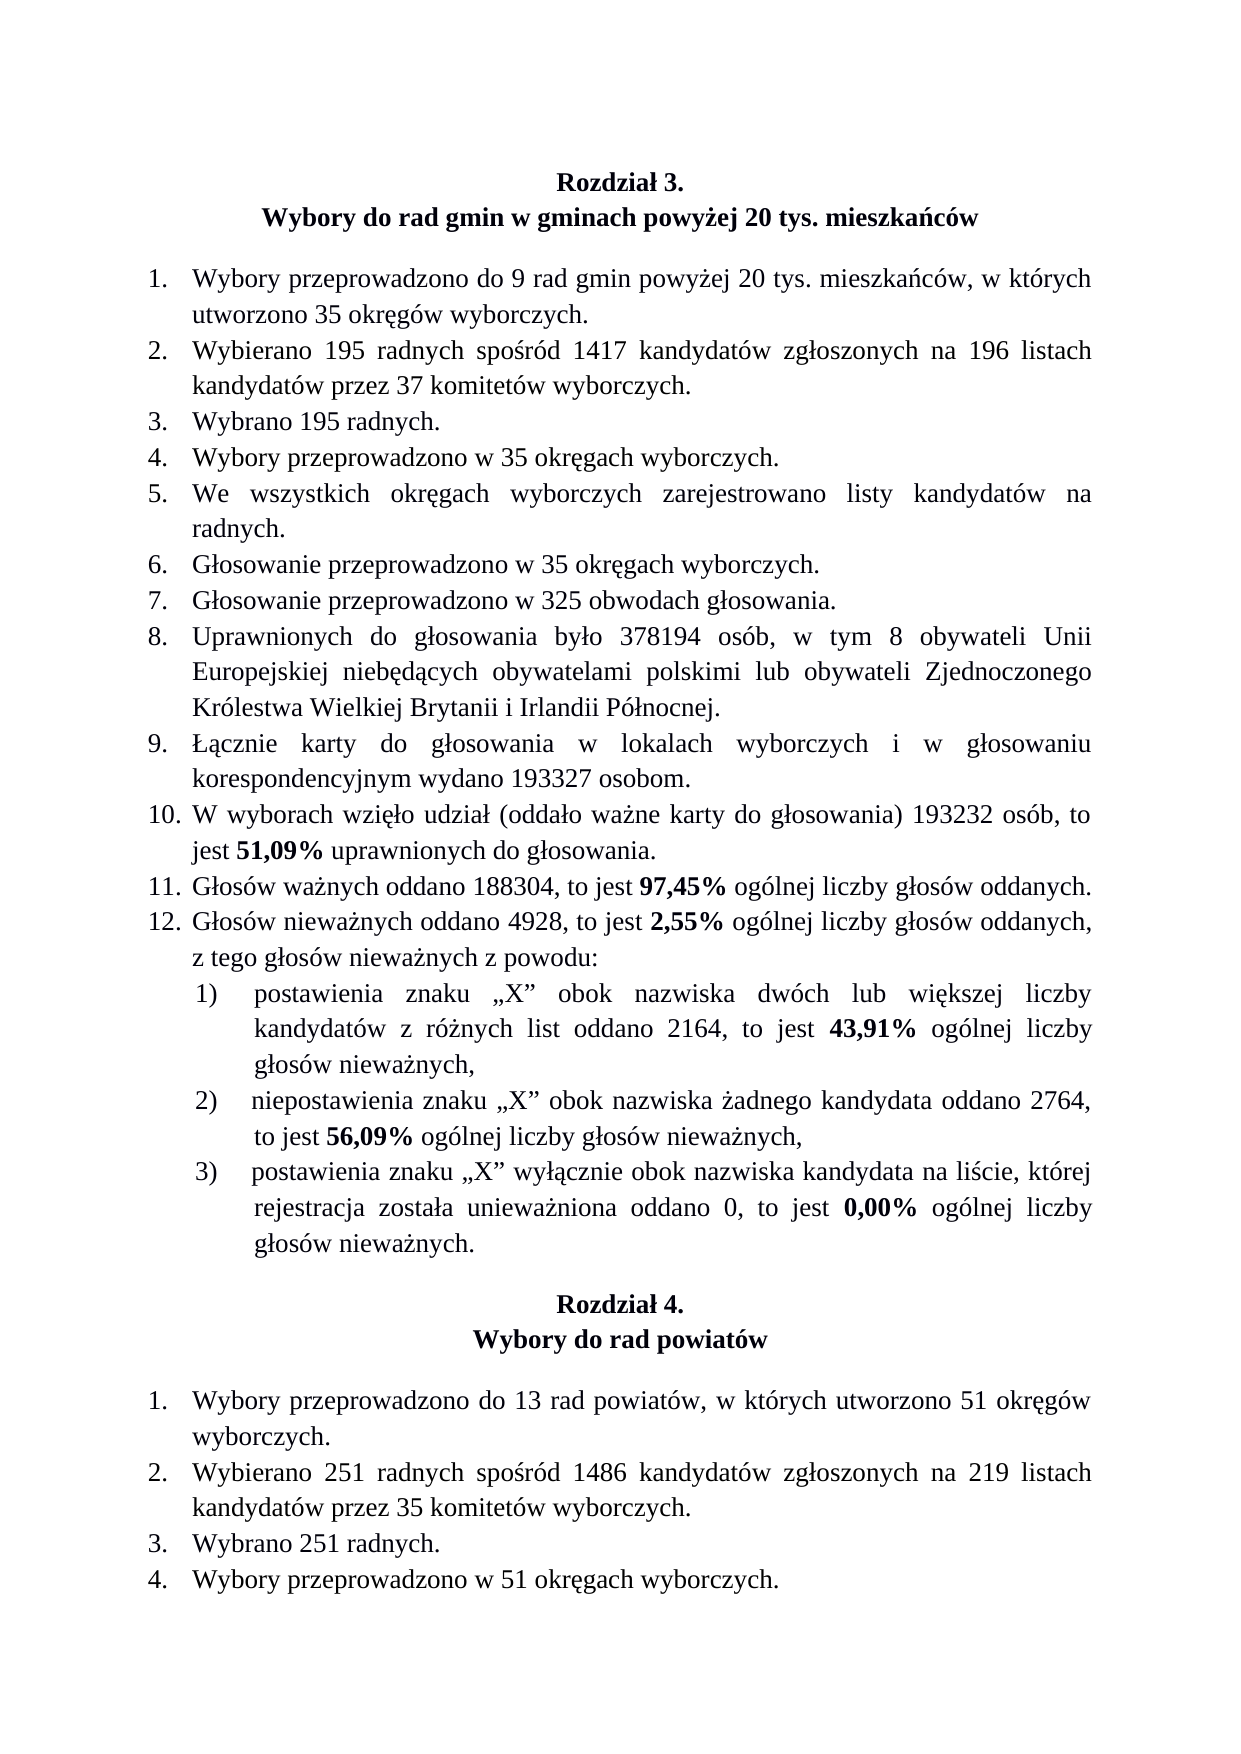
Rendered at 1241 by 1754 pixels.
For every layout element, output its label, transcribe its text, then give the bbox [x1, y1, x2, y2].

text 7. Głosowanie przeprowadzono w 325 obwodach głosowania. [148, 584, 1093, 615]
text 3. Wybrano 195 radnych. [148, 405, 1093, 436]
text 3) postawienia znaku „X” wyłącznie obok nazwiska kandydata na liście, której rejestracja została unieważniona oddano 0, to jest 0,00% ogólnej liczby głosów nieważnych. [195, 1156, 1093, 1258]
text 1. Wybory przeprowadzono do 9 rad gmin powyżej 20 tys. mieszkańców, w których utworzono 35 okręgów wyborczych. [148, 262, 1093, 329]
text 12. Głosów nieważnych oddano 4928, to jest 2,55% ogólnej liczby głosów oddanych, z tego głosów nieważnych z powodu: [148, 905, 1093, 972]
text 6. Głosowanie przeprowadzono w 35 okręgach wyborczych. [148, 548, 1093, 579]
text Rozdział 3. Wybory do rad gmin w gminach powyżej 20 tys. mieszkańców [148, 166, 1093, 233]
text 4. Wybory przeprowadzono w 35 okręgach wyborczych. [148, 441, 1093, 472]
text 11. Głosów ważnych oddano 188304, to jest 97,45% ogólnej liczby głosów oddanych. [148, 870, 1093, 901]
text 1. Wybory przeprowadzono do 13 rad powiatów, w których utworzono 51 okręgów wyborczych. [148, 1384, 1093, 1451]
text 8. Uprawnionych do głosowania było 378194 osób, w tym 8 obywateli Unii Europejskiej niebędących obywatelami polskimi lub obywateli Zjednoczonego Królestwa Wielkiej Brytanii i Irlandii Północnej. [148, 619, 1093, 722]
text Rozdział 4. Wybory do rad powiatów [148, 1288, 1093, 1354]
text 3. Wybrano 251 radnych. [148, 1527, 1093, 1558]
text 1) postawienia znaku „X” obok nazwiska dwóch lub większej liczby kandydatów z różnych list oddano 2164, to jest 43,91% ogólnej liczby głosów nieważnych, [195, 977, 1093, 1079]
text 2. Wybierano 195 radnych spośród 1417 kandydatów zgłoszonych na 196 listach kandydatów przez 37 komitetów wyborczych. [148, 334, 1093, 401]
text 2) niepostawienia znaku „X” obok nazwiska żadnego kandydata oddano 2764, to jest 56,09% ogólnej liczby głosów nieważnych, [195, 1084, 1093, 1151]
text 10. W wyborach wzięło udział (oddało ważne karty do głosowania) 193232 osób, to jest 51,09% uprawnionych do głosowania. [148, 798, 1093, 865]
text 2. Wybierano 251 radnych spośród 1486 kandydatów zgłoszonych na 219 listach kandydatów przez 35 komitetów wyborczych. [148, 1456, 1093, 1522]
text 4. Wybory przeprowadzono w 51 okręgach wyborczych. [148, 1563, 1093, 1594]
text 9. Łącznie karty do głosowania w lokalach wyborczych i w głosowaniu korespondencyjnym wydano 193327 osobom. [148, 727, 1093, 794]
text 5. We wszystkich okręgach wyborczych zarejestrowano listy kandydatów na radnych. [148, 477, 1093, 543]
